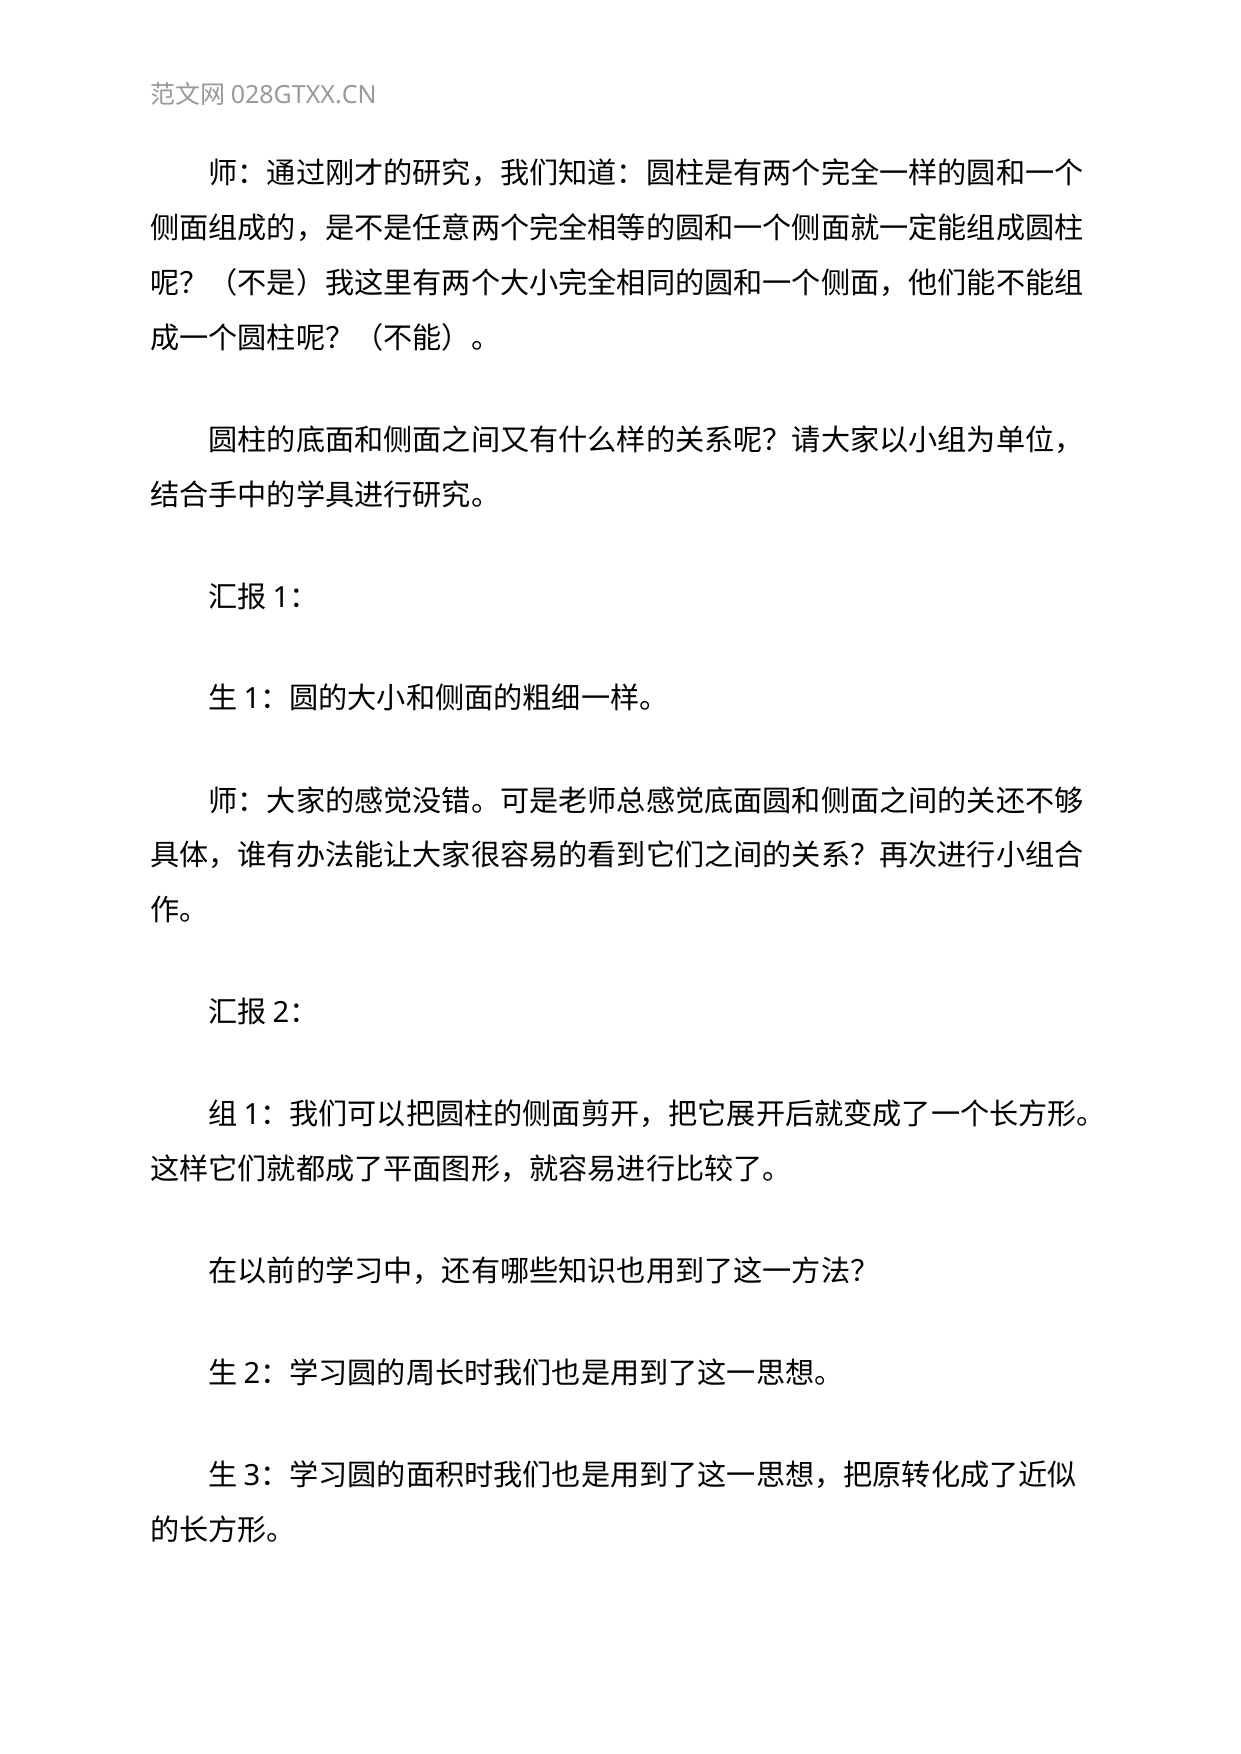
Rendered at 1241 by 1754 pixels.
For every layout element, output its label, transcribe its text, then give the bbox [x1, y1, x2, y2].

text 师：大家的感觉没错。可是老师总感觉底面圆和侧面之间的关还不够具体，谁有办法能让大家很容易的看到它们之间的关系？再次进行小组合作。 [150, 777, 1090, 929]
text 生2：学习圆的周长时我们也是用到了这一思想。 [150, 1349, 1090, 1392]
text 汇报1： [150, 573, 1090, 616]
text 汇报2： [150, 989, 1090, 1031]
text 组1：我们可以把圆柱的侧面剪开，把它展开后就变成了一个长方形。这样它们就都成了平面图形，就容易进行比较了。 [150, 1091, 1090, 1188]
text 生1：圆的大小和侧面的粗细一样。 [150, 675, 1090, 717]
text 圆柱的底面和侧面之间又有什么样的关系呢？请大家以小组为单位，结合手中的学具进行研究。 [150, 416, 1090, 514]
text 师：通过刚才的研究，我们知道：圆柱是有两个完全一样的圆和一个侧面组成的，是不是任意两个完全相等的圆和一个侧面就一定能组成圆柱呢？（不是）我这里有两个大小完全相同的圆和一个侧面，他们能不能组成一个圆柱呢？（不能）。 [150, 150, 1090, 357]
text 生3：学习圆的面积时我们也是用到了这一思想，把原转化成了近似的长方形。 [150, 1451, 1090, 1548]
text 在以前的学习中，还有哪些知识也用到了这一方法？ [150, 1247, 1090, 1290]
